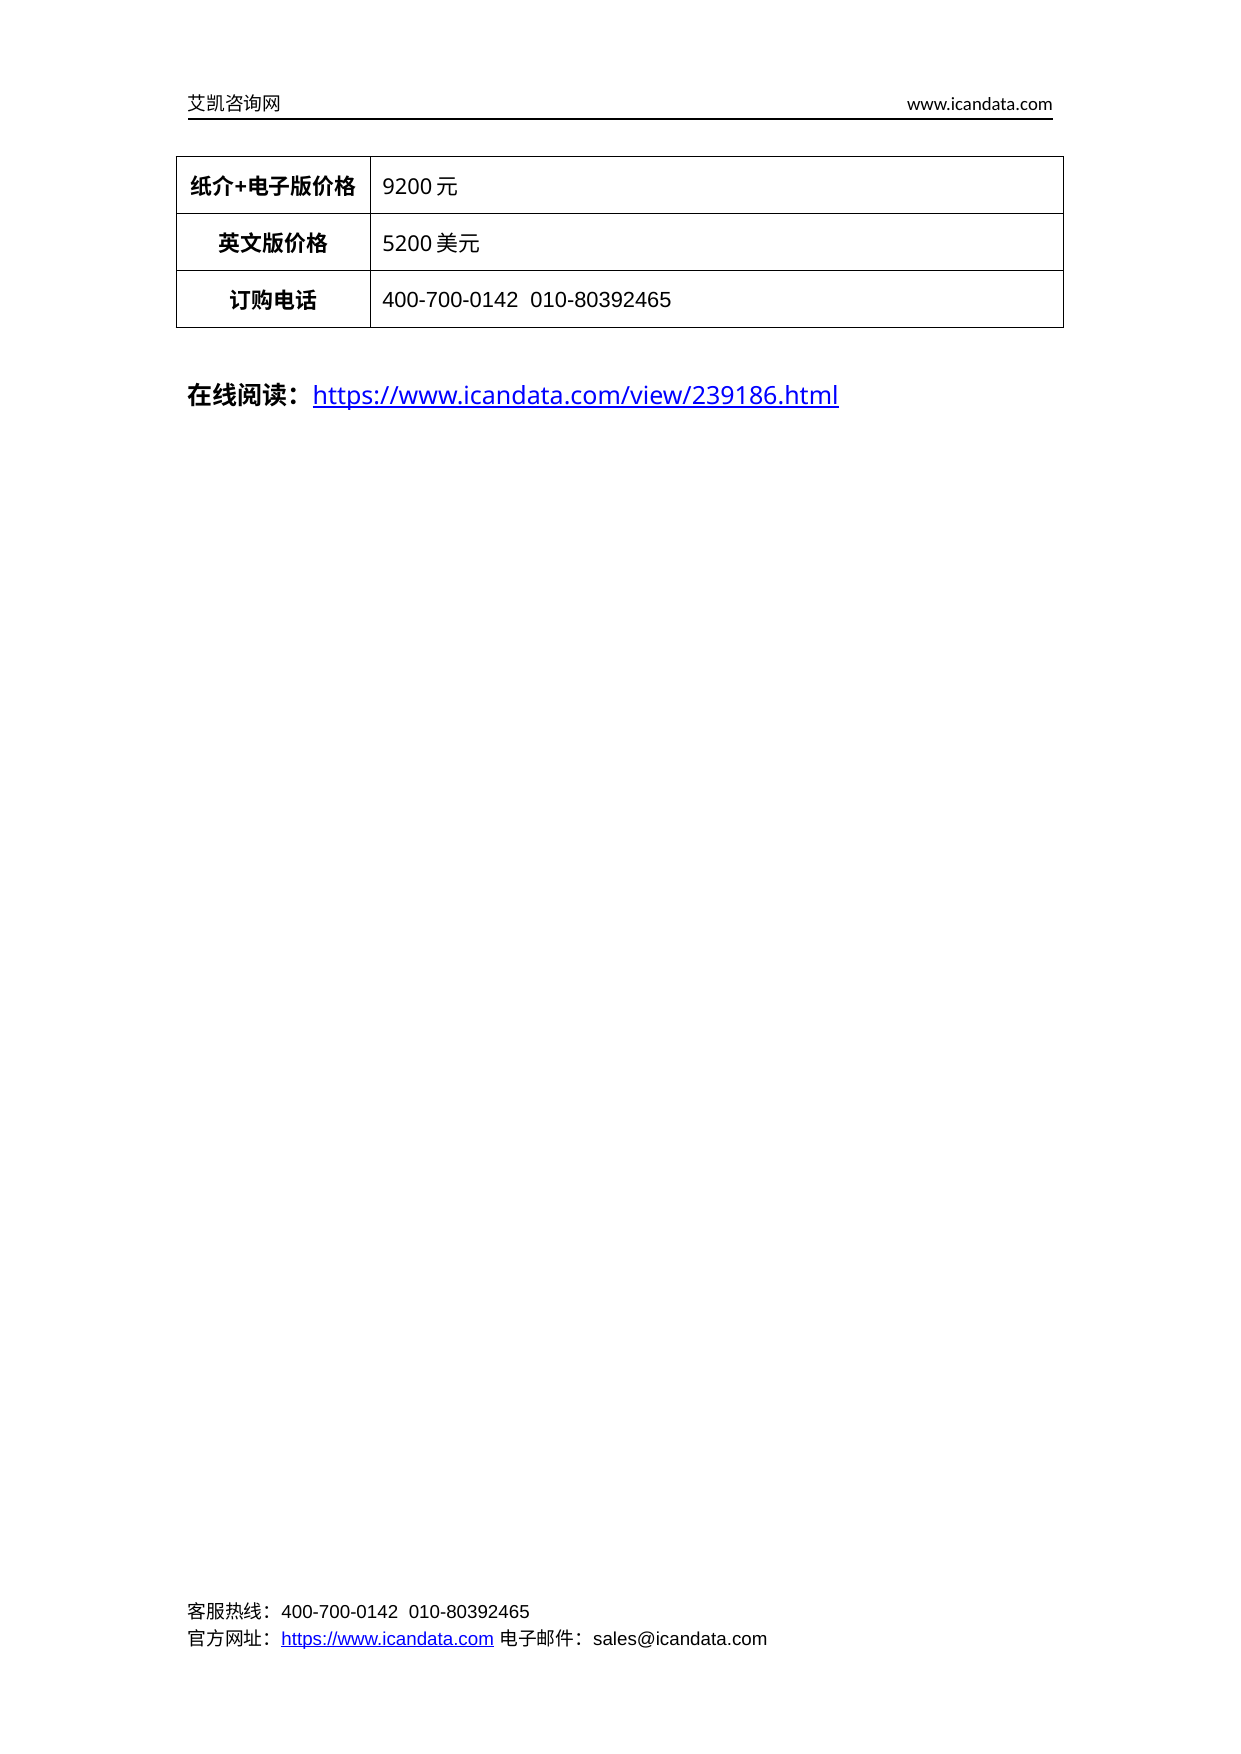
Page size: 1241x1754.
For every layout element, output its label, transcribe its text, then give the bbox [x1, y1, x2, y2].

table_cell 英文版价格 [177, 214, 370, 270]
table_cell 5200美元 [371, 214, 1063, 270]
text 在线阅读：https://www.icandata.com/view/239186.html [187, 361, 1053, 426]
table_cell 9200元 [371, 157, 1063, 213]
table_cell 纸介+电子版价格 [177, 157, 370, 213]
table_cell 400-700-0142 010-80392465 [371, 271, 1063, 327]
table_cell 订购电话 [177, 271, 370, 327]
